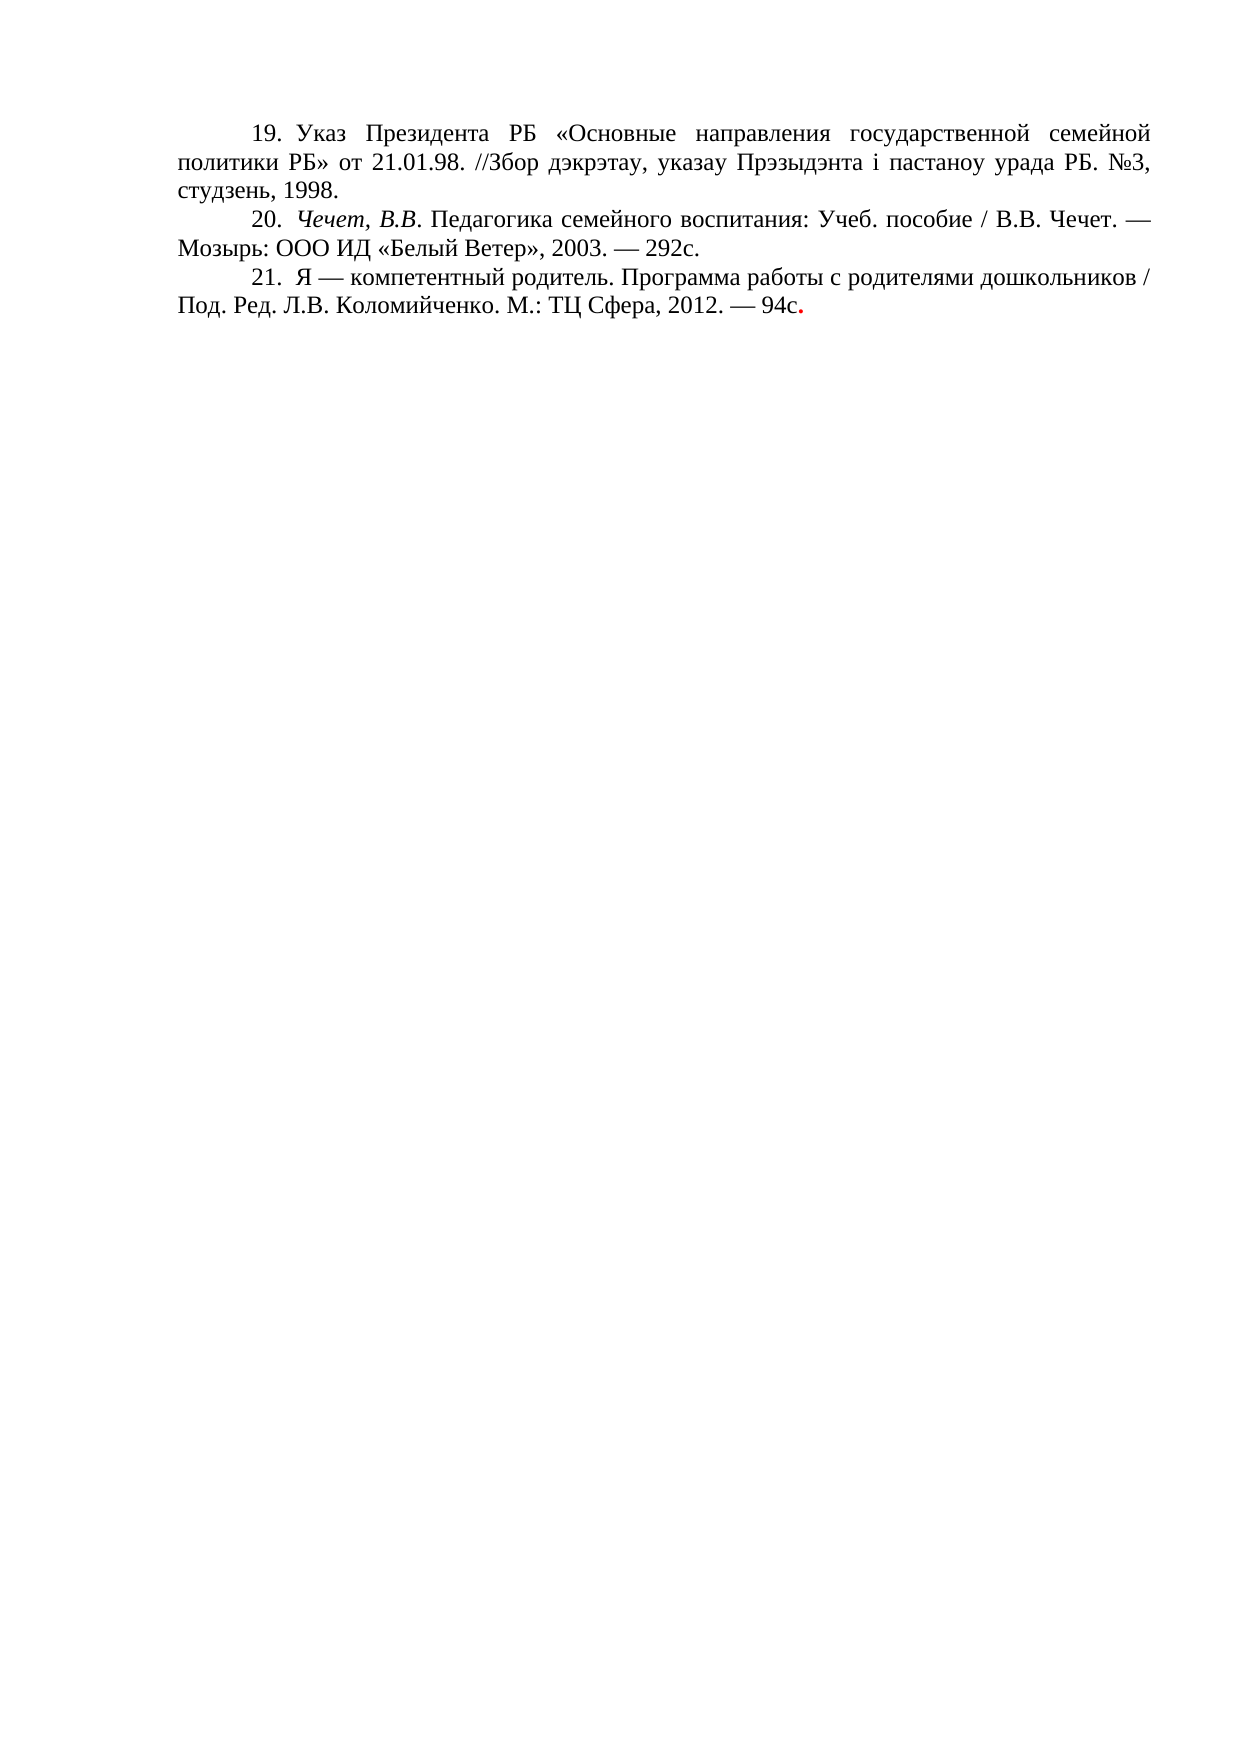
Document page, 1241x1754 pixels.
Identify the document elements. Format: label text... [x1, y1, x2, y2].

list Указ Президента РБ «Основные направления государственной семейной политики РБ» от 21.01.98. //Збор дэкрэтау, указау Прэзыдэнта і пастаноу урада РБ. №3, студзень, 1998. [177, 118, 1152, 204]
list Я — компетентный родитель. Программа работы с родителями дошкольников / Под. Ред. Л.В. Коломийченко. М.: ТЦ Сфера, 2012. — 94с. [177, 262, 1152, 319]
list Чечет, В.В. Педагогика семейного воспитания: Учеб. пособие / В.В. Чечет. — Мозырь: ООО ИД «Белый Ветер», 2003. — 292с. [177, 204, 1152, 262]
